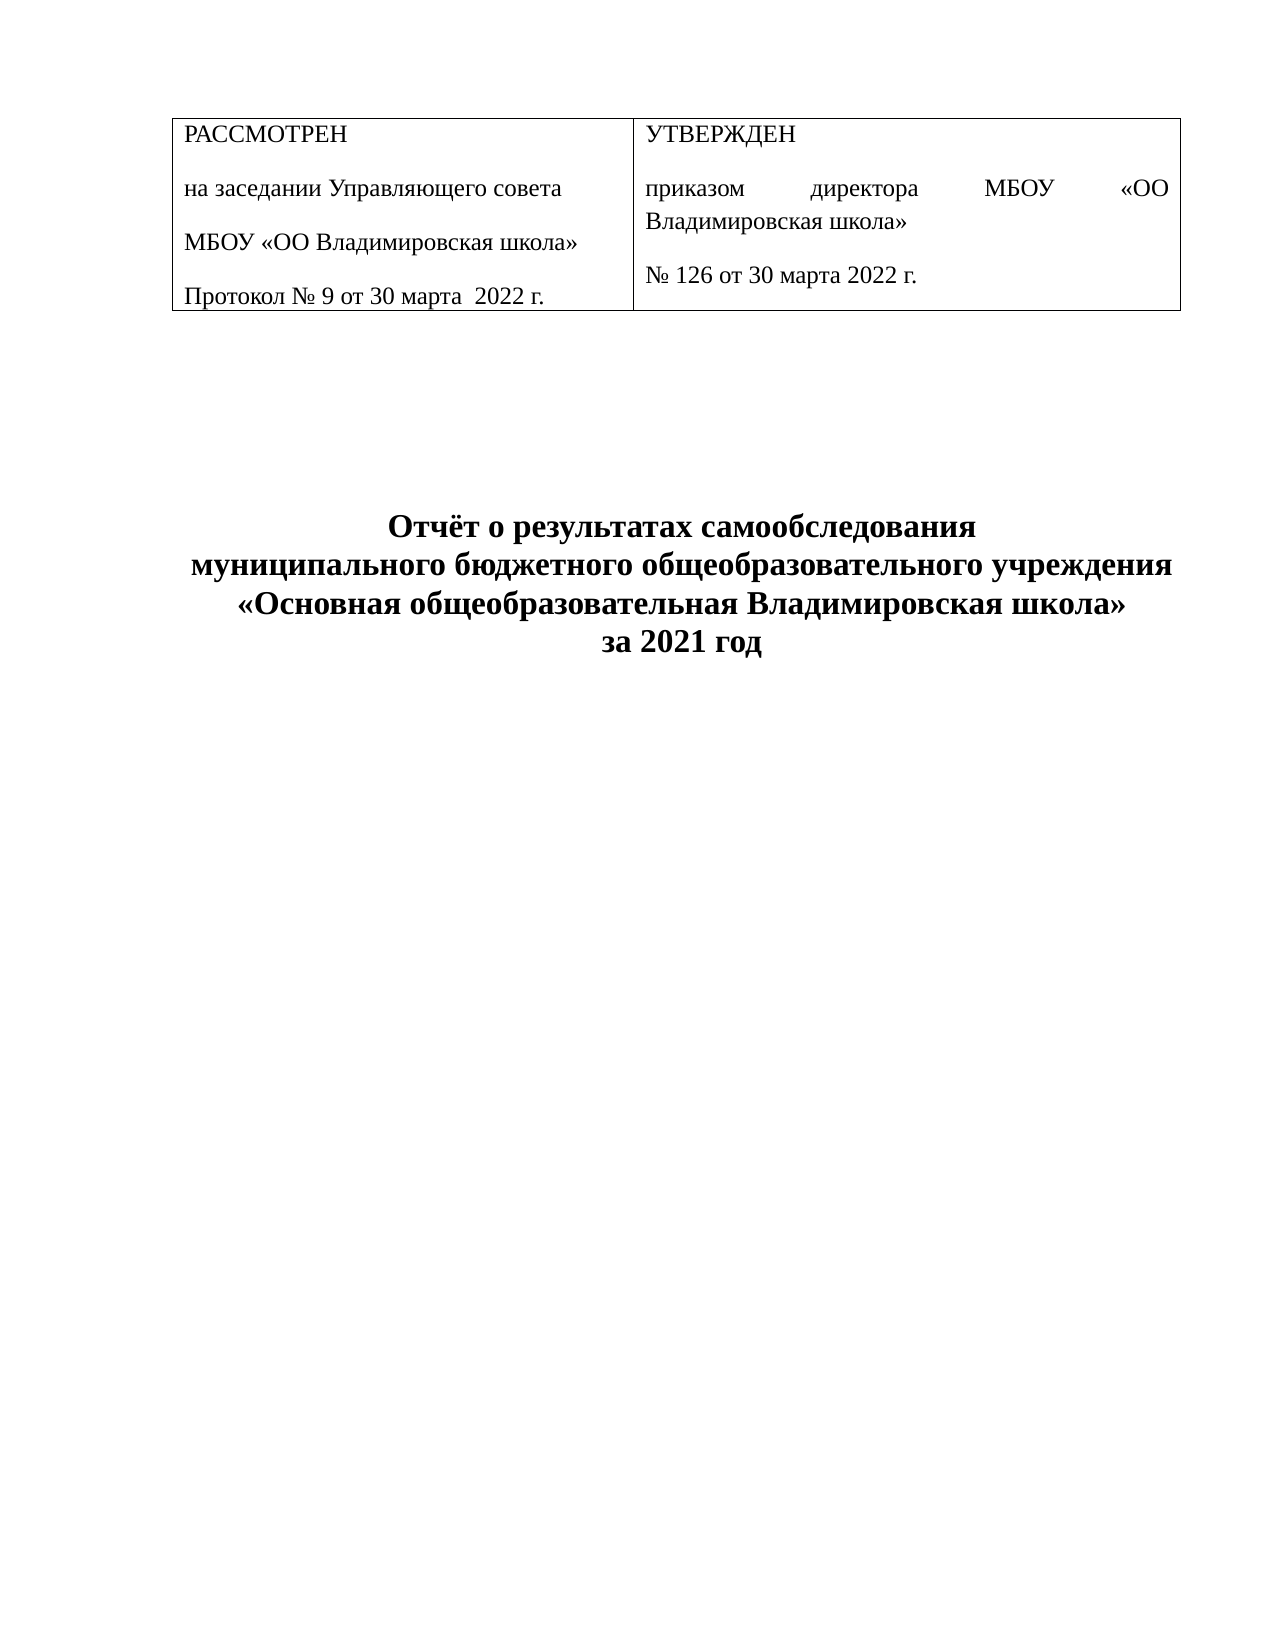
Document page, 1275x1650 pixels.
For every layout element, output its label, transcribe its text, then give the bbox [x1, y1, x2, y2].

table_header УТВЕРЖДЕН приказом директора МБОУ «ОО Владимировская школа» № 126 от 30 марта 2022 г. [634, 119, 1180, 309]
table_header РАССМОТРЕН на заседании Управляющего совета МБОУ «ОО Владимировская школа» Протокол № 9 от 30 марта 2022 г. [173, 119, 633, 309]
text за 2021 год [177, 621, 1186, 660]
text Отчёт о результатах самообследования [177, 506, 1186, 545]
text муниципального бюджетного общеобразовательного учреждения [177, 545, 1186, 583]
text «Основная общеобразовательная Владимировская школа» [177, 583, 1186, 621]
